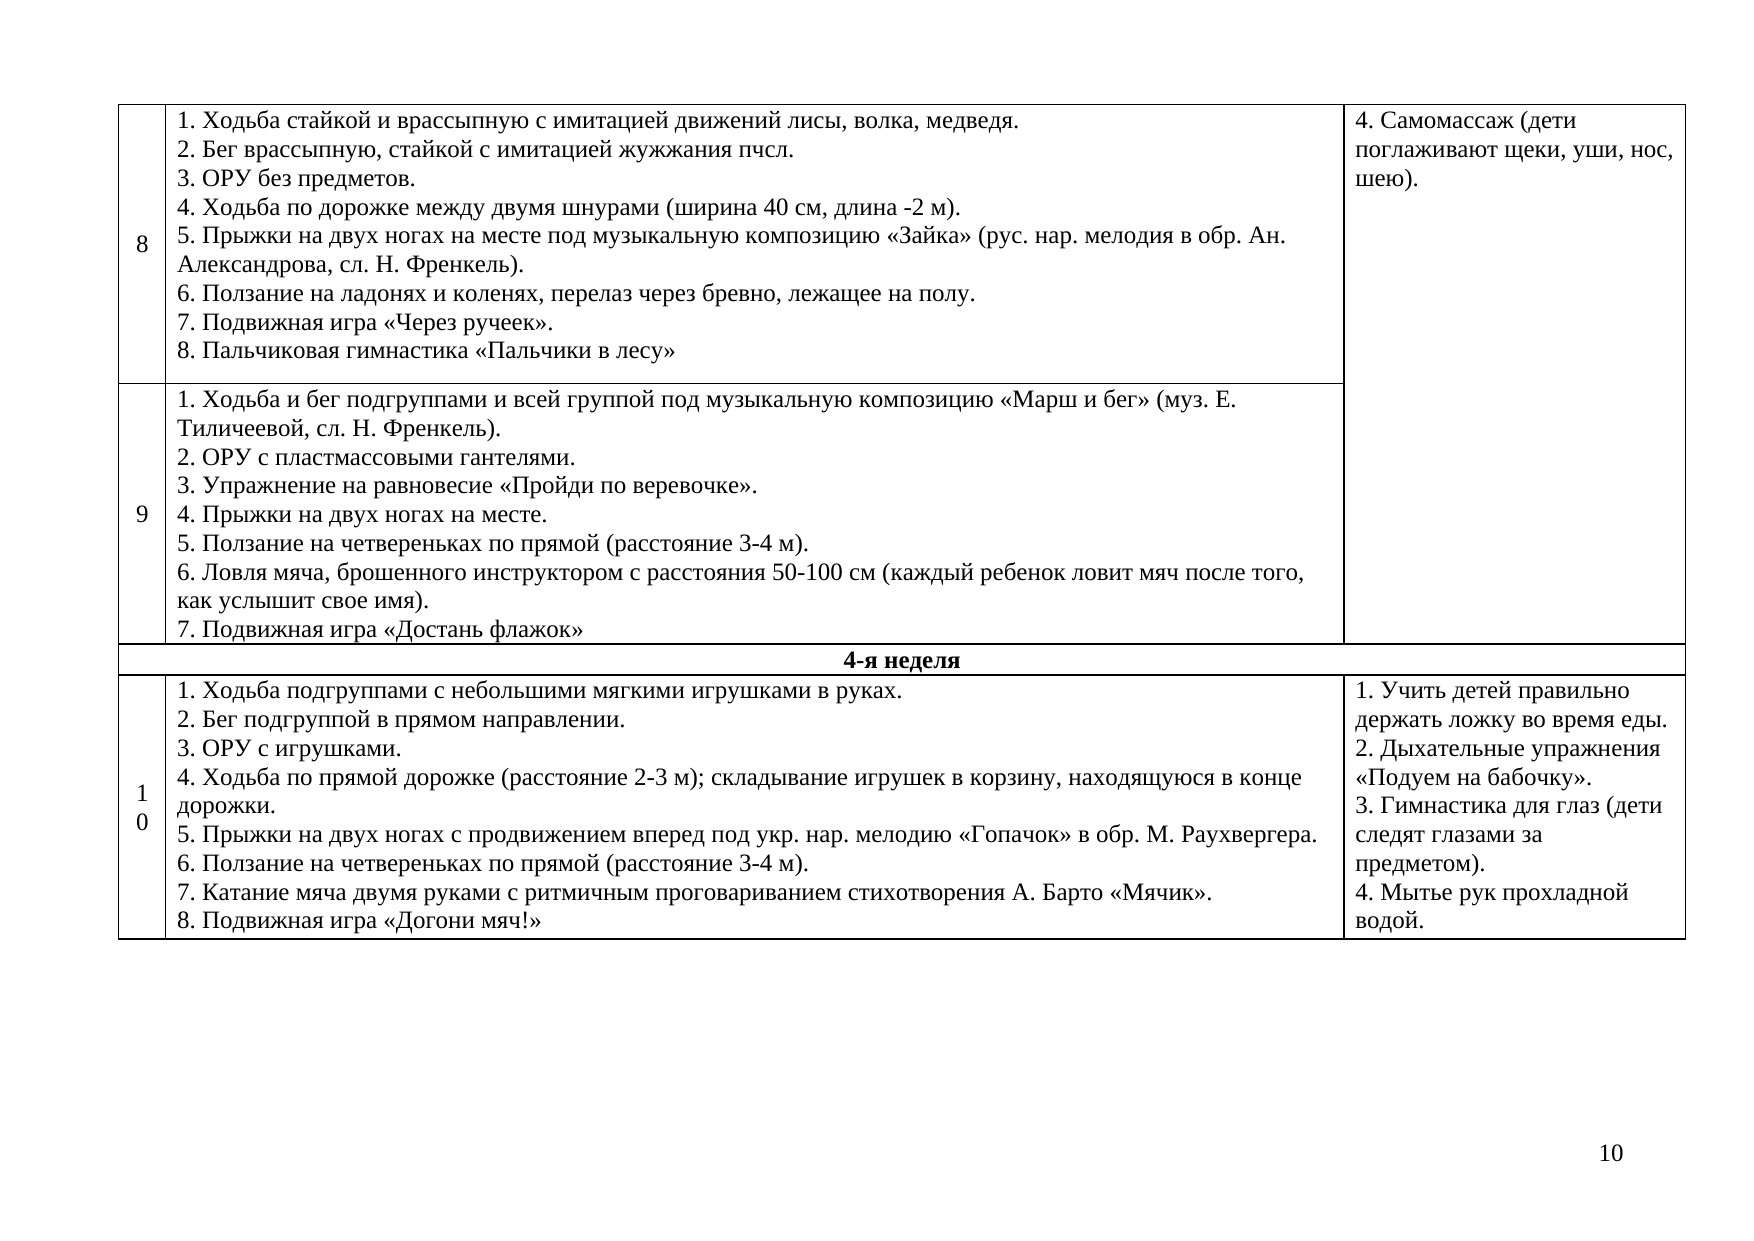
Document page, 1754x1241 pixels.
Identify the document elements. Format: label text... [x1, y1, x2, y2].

table_cell 10 [119, 676, 165, 938]
table_cell 1. Ходьба подгруппами с небольшими мягкими игрушками в руках. 2. Бег подгруппой в прямом направлении. 3. ОРУ с игрушками. 4. Ходьба по прямой дорожке (расстояние 2-3 м); складывание игрушек в корзину, находящуюся в конце дорожки. 5. Прыжки на двух ногах с продвижением вперед под укр. нар. мелодию «Гопачок» в обр. М. Раухвергера. 6. Ползание на четвереньках по прямой (расстояние 3-4 м). 7. Катание мяча двумя руками с ритмичным проговариванием стихотворения А. Барто «Мячик». 8. Подвижная игра «Догони мяч!» [166, 676, 1343, 938]
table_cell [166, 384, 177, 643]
table_cell 1. Ходьба стайкой и врассыпную с имитацией движений лисы, волка, медведя. 2. Бег врассыпную, стайкой с имитацией жужжания пчсл. 3. ОРУ без предметов. 4. Ходьба по дорожке между двумя шнурами (ширина 40 см, длина -2 м). 5. Прыжки на двух ногах на месте под музыкальную композицию «Зайка» (рус. нар. мелодия в обр. Ан. Александрова, сл. Н. Френкель). 6. Ползание на ладонях и коленях, перелаз через бревно, лежащее на полу. 7. Подвижная игра «Через ручеек». 8. Пальчиковая гимнастика «Пальчики в лесу» [166, 105, 1343, 383]
table_cell 8 [119, 105, 165, 383]
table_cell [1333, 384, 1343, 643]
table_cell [1345, 676, 1685, 938]
table_cell 9 [119, 384, 165, 643]
